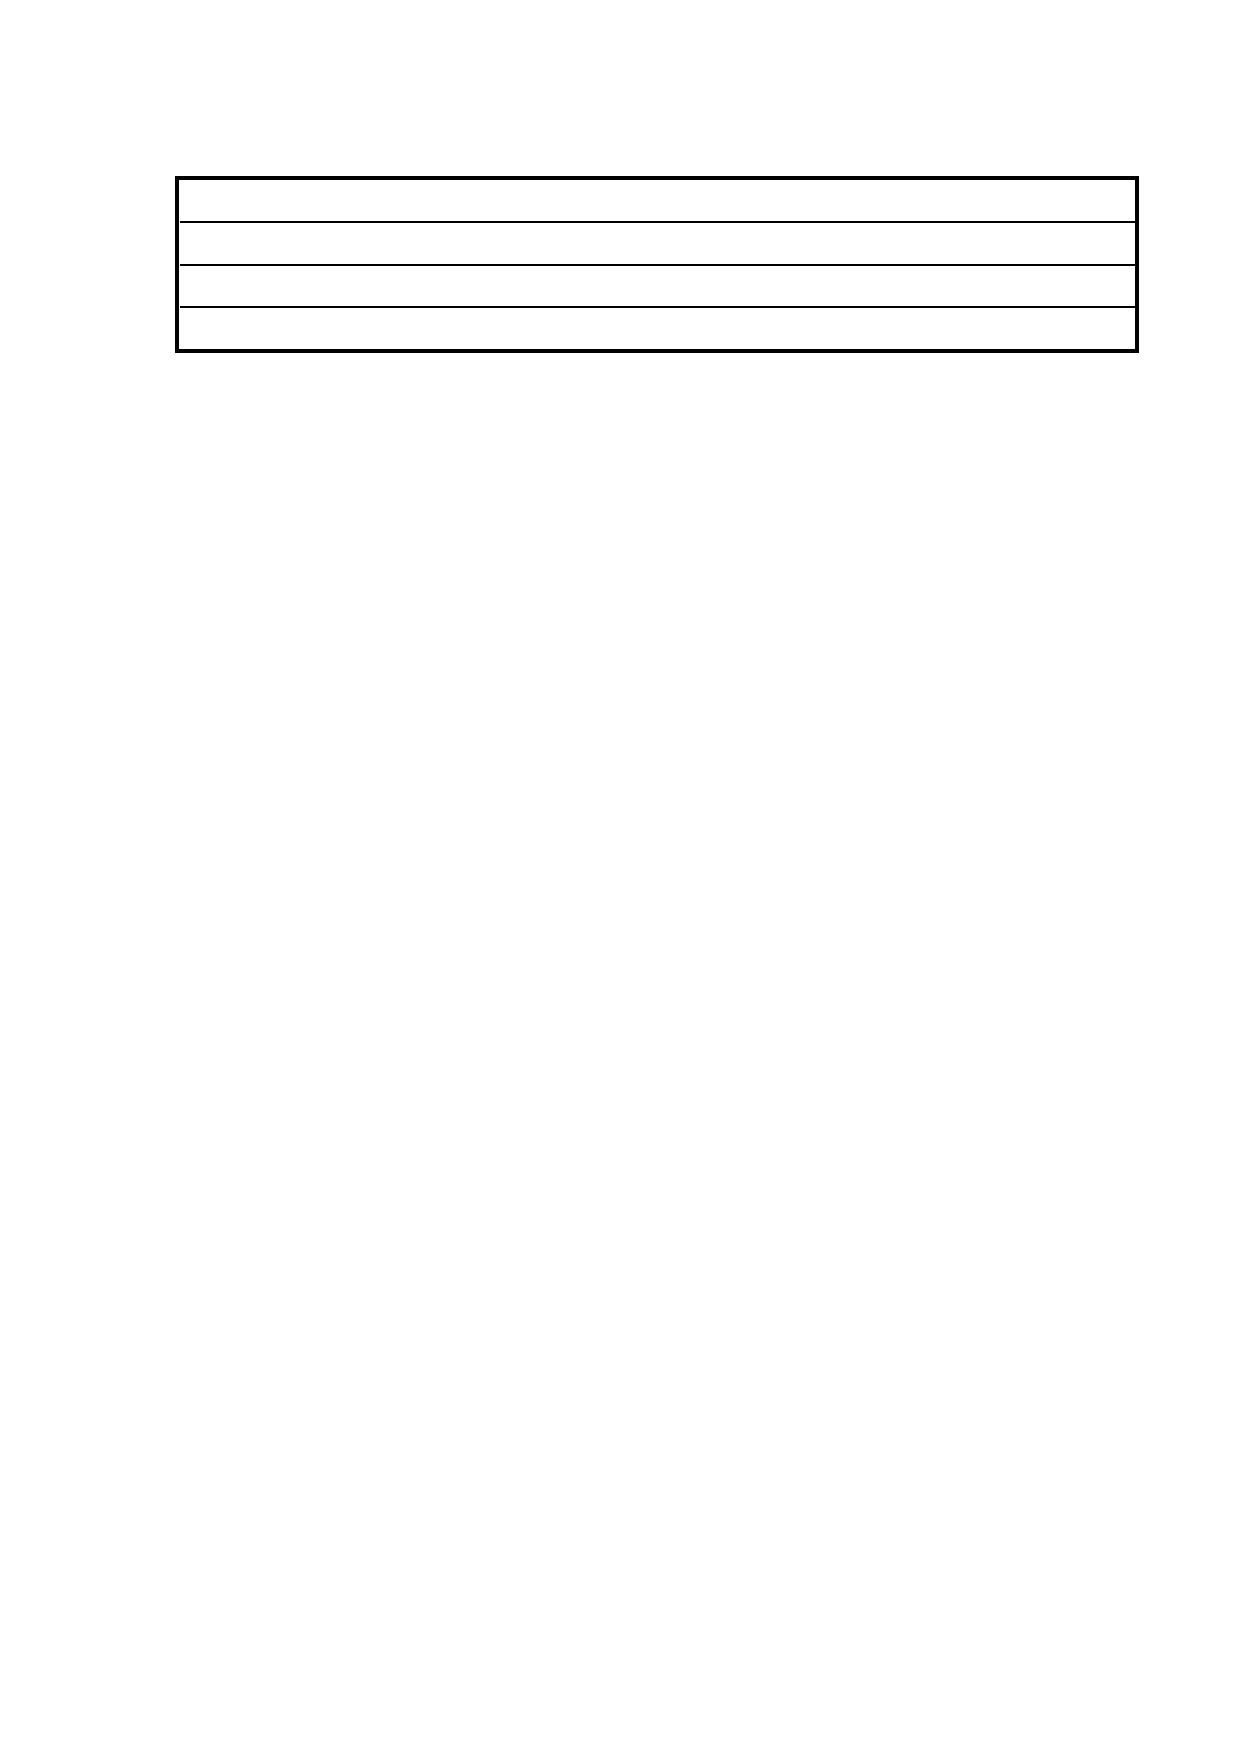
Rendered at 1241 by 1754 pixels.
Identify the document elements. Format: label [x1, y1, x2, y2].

table_cell [179, 265, 1135, 306]
table_cell [179, 222, 1135, 263]
table_header [179, 180, 1135, 221]
table_cell [179, 307, 1135, 349]
